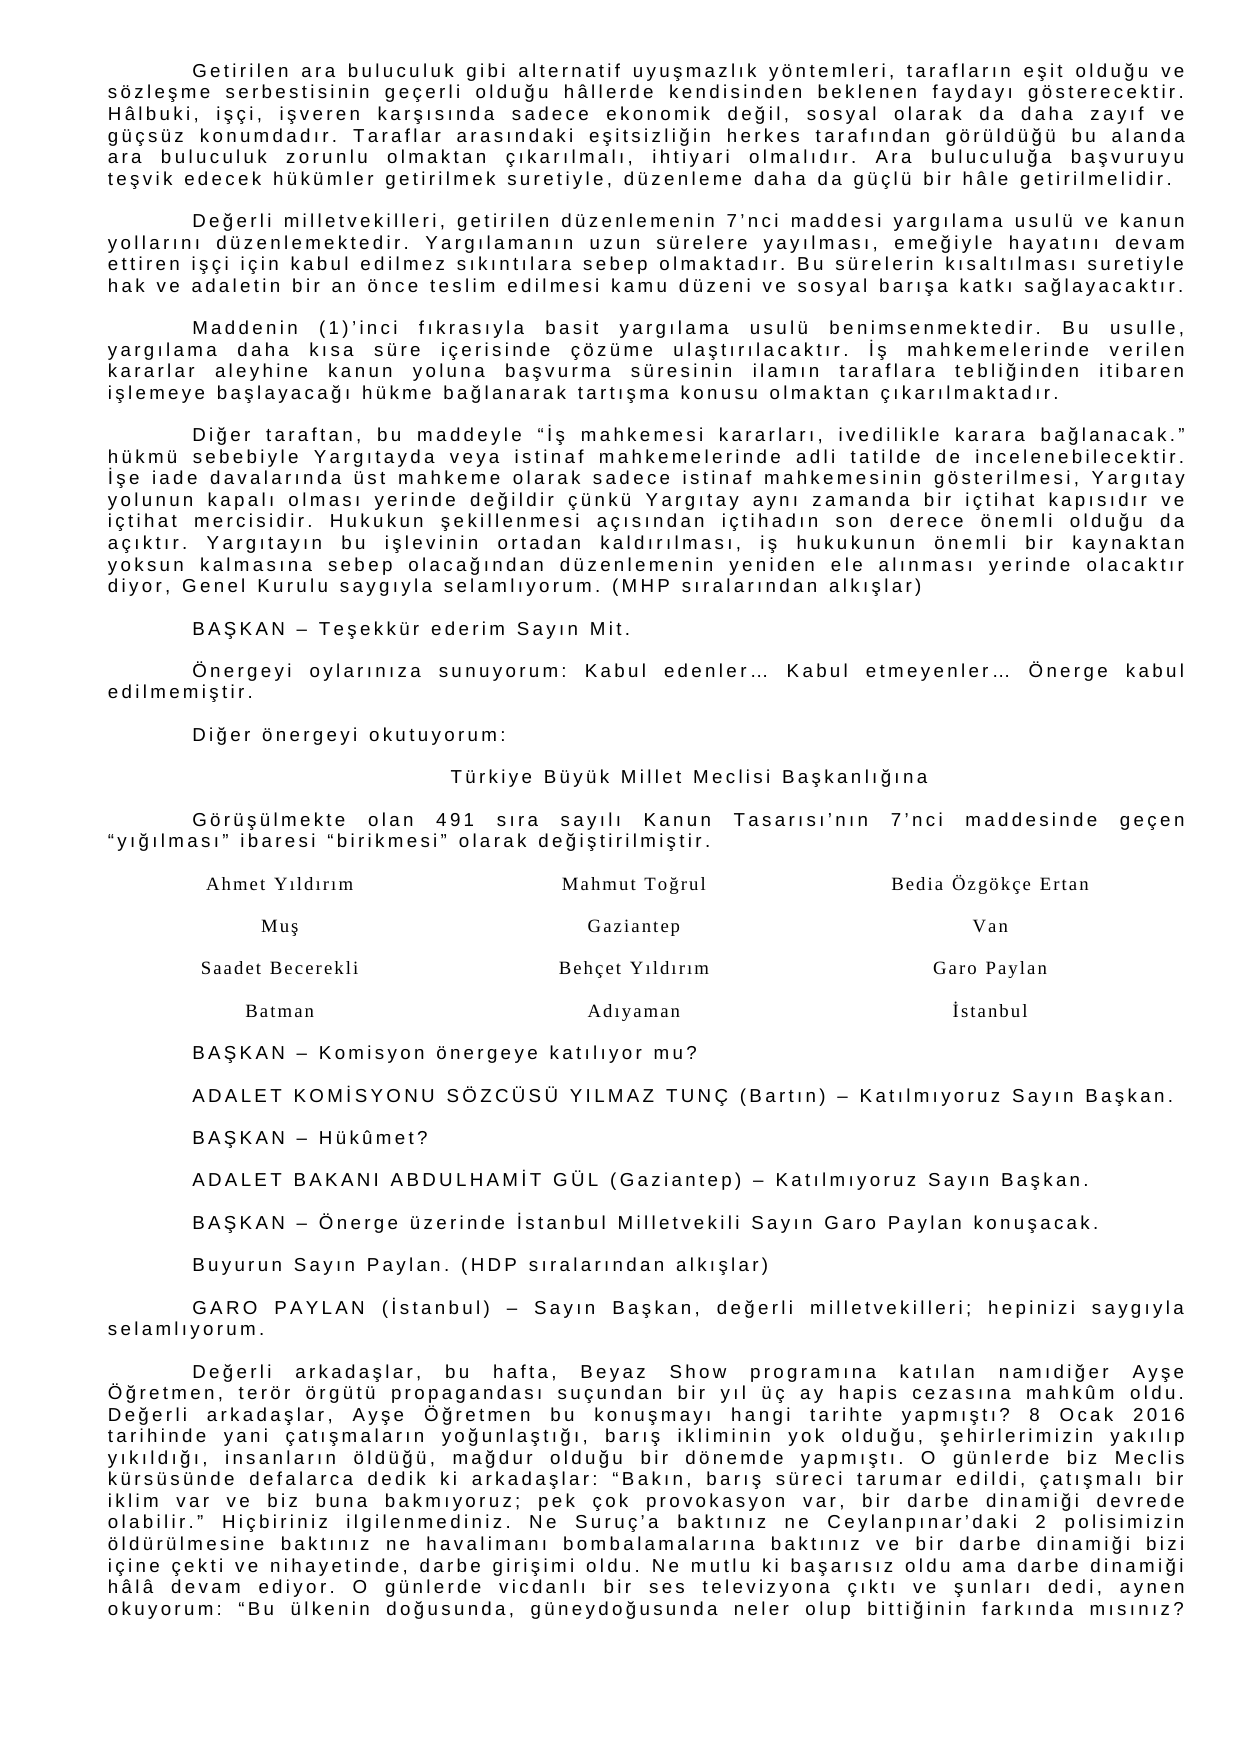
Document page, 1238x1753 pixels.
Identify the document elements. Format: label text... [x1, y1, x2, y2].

text Maddenin (1)’inci fıkrasıyla basit yargılama usulü benimsenmektedir. Bu usulle, yargılama daha kısa süre içerisinde çözüme ulaştırılacaktır. İş mahkemelerinde verilen kararlar aleyhine kanun yoluna başvurma süresinin ilamın taraflara tebliğinden itibaren işlemeye başlayacağı hükme bağlanarak tartışma konusu olmaktan çıkarılmaktadır. [108, 317, 1186, 403]
text BAŞKAN – Komisyon önergeye katılıyor mu? [108, 1042, 1186, 1064]
text Ahmet Yıldırım Mahmut Toğrul Bedia Özgökçe Ertan [108, 872, 1186, 894]
text Batman Adıyaman İstanbul [108, 1000, 1186, 1021]
text Görüşülmekte olan 491 sıra sayılı Kanun Tasarısı’nın 7’nci maddesinde geçen “yığılması” ibaresi “birikmesi” olarak değiştirilmiştir. [108, 808, 1186, 852]
text Değerli milletvekilleri, getirilen düzenlemenin 7’nci maddesi yargılama usulü ve kanun yollarını düzenlemektedir. Yargılamanın uzun sürelere yayılması, emeğiyle hayatını devam ettiren işçi için kabul edilmez sıkıntılara sebep olmaktadır. Bu sürelerin kısaltılması suretiyle hak ve adaletin bir an önce teslim edilmesi kamu düzeni ve sosyal barışa katkı sağlayacaktır. [108, 210, 1186, 296]
text Buyurun Sayın Paylan. (HDP sıralarından alkışlar) [108, 1254, 1186, 1276]
text Diğer önergeyi okutuyorum: [108, 724, 1186, 745]
text ADALET BAKANI ABDULHAMİT GÜL (Gaziantep) – Katılmıyoruz Sayın Başkan. [108, 1169, 1186, 1191]
text Saadet Becerekli Behçet Yıldırım Garo Paylan [108, 957, 1186, 979]
text Muş Gaziantep Van [108, 915, 1186, 936]
text BAŞKAN – Hükûmet? [108, 1127, 1186, 1148]
text BAŞKAN – Teşekkür ederim Sayın Mit. [108, 617, 1186, 639]
text Getirilen ara buluculuk gibi alternatif uyuşmazlık yöntemleri, tarafların eşit olduğu ve sözleşme serbestisinin geçerli olduğu hâllerde kendisinden beklenen faydayı gösterecektir. Hâlbuki, işçi, işveren karşısında sadece ekonomik değil, sosyal olarak da daha zayıf ve güçsüz konumdadır. Taraflar arasındaki eşitsizliğin herkes tarafından görüldüğü bu alanda ara buluculuk zorunlu olmaktan çıkarılmalı, ihtiyari olmalıdır. Ara buluculuğa başvuruyu teşvik edecek hükümler getirilmek suretiyle, düzenleme daha da güçlü bir hâle getirilmelidir. [108, 60, 1186, 189]
text GARO PAYLAN (İstanbul) – Sayın Başkan, değerli milletvekilleri; hepinizi saygıyla selamlıyorum. [108, 1296, 1186, 1339]
text Önergeyi oylarınıza sunuyorum: Kabul edenler… Kabul etmeyenler… Önerge kabul edilmemiştir. [108, 660, 1186, 703]
text ADALET KOMİSYONU SÖZCÜSÜ YILMAZ TUNÇ (Bartın) – Katılmıyoruz Sayın Başkan. [108, 1084, 1186, 1106]
text Türkiye Büyük Millet Meclisi Başkanlığına [108, 766, 1186, 788]
text BAŞKAN – Önerge üzerinde İstanbul Milletvekili Sayın Garo Paylan konuşacak. [108, 1212, 1186, 1233]
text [108, 1360, 1186, 1619]
text Diğer taraftan, bu maddeyle “İş mahkemesi kararları, ivedilikle karara bağlanacak.” hükmü sebebiyle Yargıtayda veya istinaf mahkemelerinde adli tatilde de incelenebilecektir. İşe iade davalarında üst mahkeme olarak sadece istinaf mahkemesinin gösterilmesi, Yargıtay yolunun kapalı olması yerinde değildir çünkü Yargıtay aynı zamanda bir içtihat kapısıdır ve içtihat mercisidir. Hukukun şekillenmesi açısından içtihadın son derece önemli olduğu da açıktır. Yargıtayın bu işlevinin ortadan kaldırılması, iş hukukunun önemli bir kaynaktan yoksun kalmasına sebep olacağından düzenlemenin yeniden ele alınması yerinde olacaktır diyor, Genel Kurulu saygıyla selamlıyorum. (MHP sıralarından alkışlar) [108, 424, 1186, 597]
